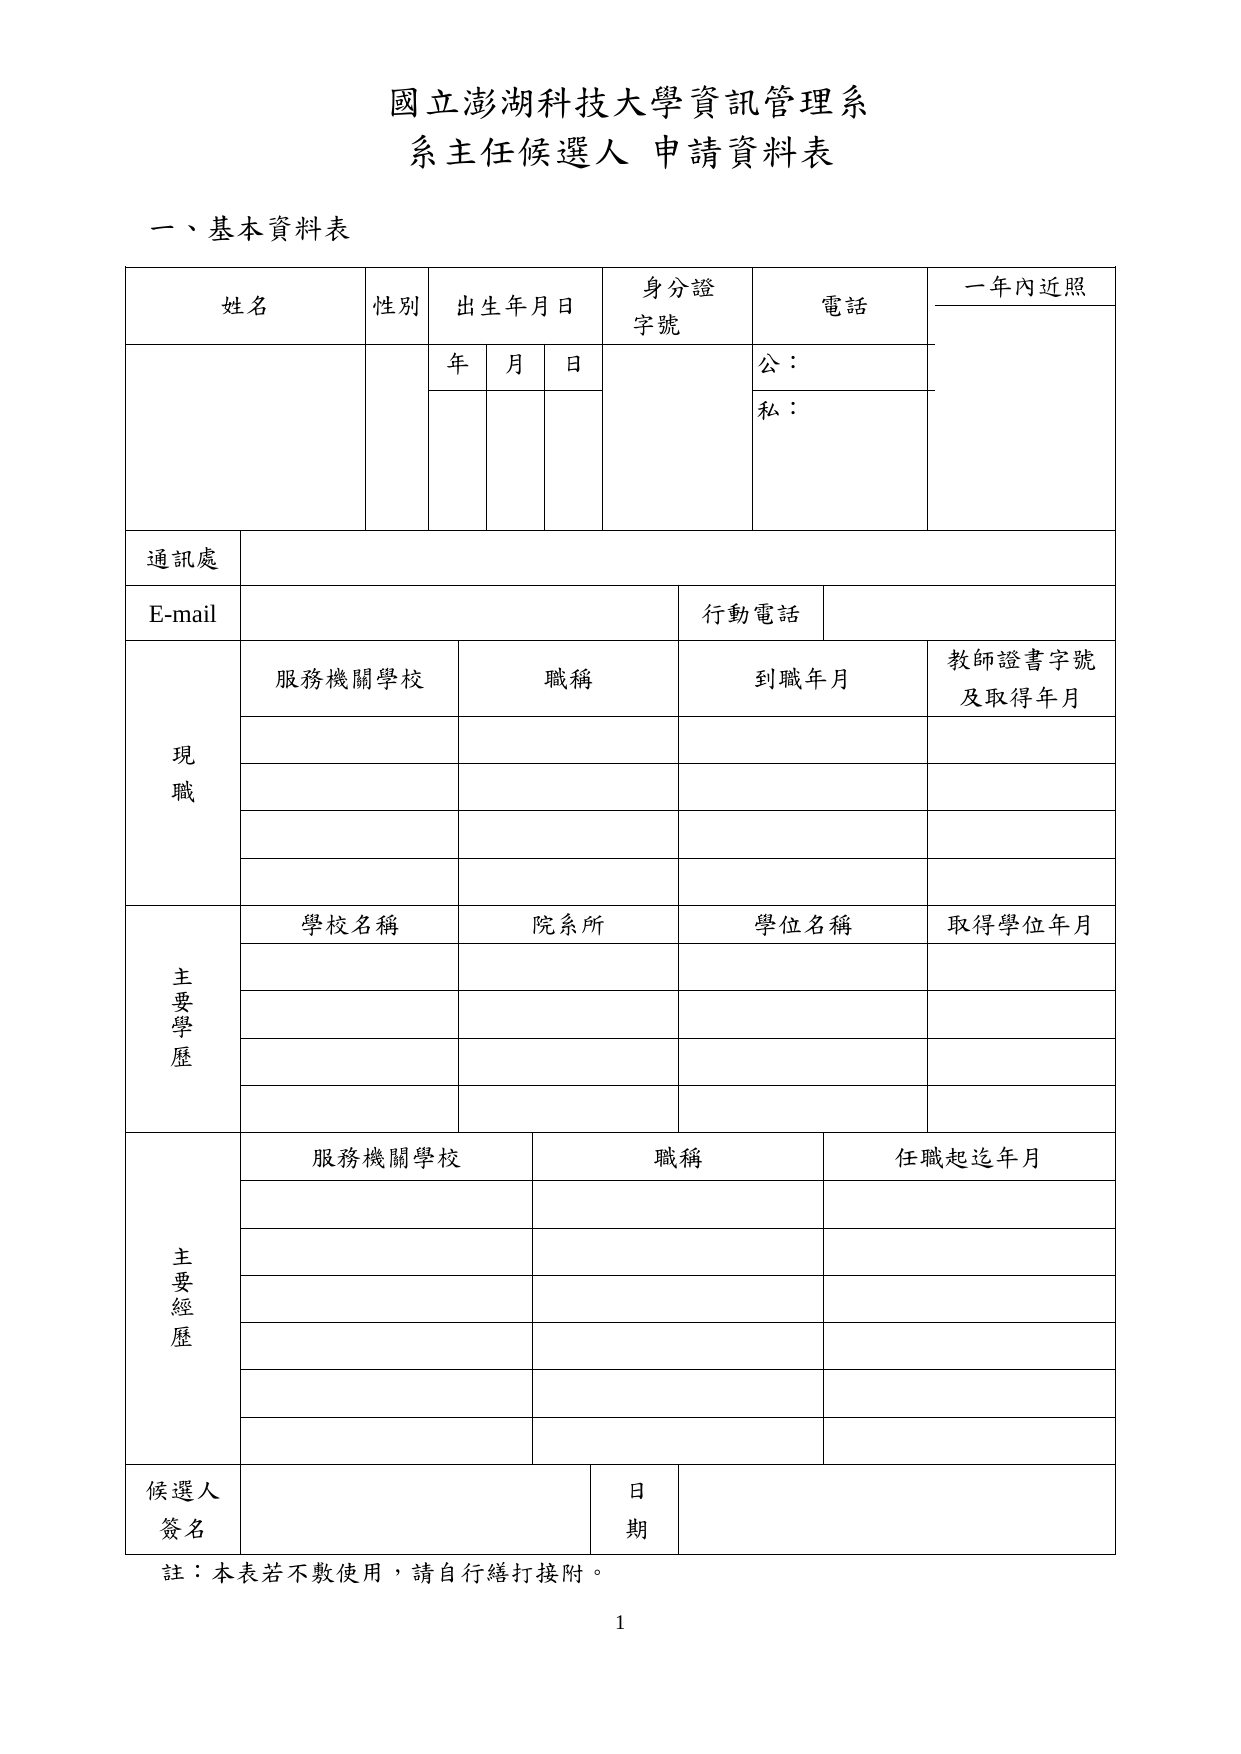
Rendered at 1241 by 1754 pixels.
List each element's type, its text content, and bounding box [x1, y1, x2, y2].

table_cell [935, 306, 1115, 530]
table_cell [679, 717, 927, 763]
table_cell [824, 1181, 1115, 1228]
table_cell [679, 1039, 927, 1085]
table_cell [241, 1418, 532, 1464]
table_cell [928, 811, 1115, 857]
table_cell [241, 1181, 532, 1228]
text 1 [615, 1610, 1154, 1634]
table_cell [928, 345, 934, 390]
table_header [928, 268, 934, 343]
table_cell [241, 586, 678, 640]
table_cell [928, 1039, 1115, 1085]
table_cell [545, 391, 602, 530]
table_cell 通訊處 [126, 531, 240, 584]
table_cell [603, 345, 752, 530]
table_cell [824, 1229, 1115, 1275]
table_cell [928, 991, 1115, 1038]
table_cell [679, 1086, 927, 1132]
table_header 性別 [366, 268, 428, 343]
table_cell 公： [753, 345, 927, 390]
table_cell 私： [753, 391, 927, 530]
table_cell [533, 1418, 823, 1464]
table_cell [679, 944, 927, 990]
table_cell [679, 991, 927, 1038]
table_cell [824, 1323, 1115, 1369]
table_cell 職稱 [459, 641, 678, 716]
table_cell [679, 1465, 1115, 1554]
table_cell [928, 717, 1115, 763]
table_cell [241, 1323, 532, 1369]
text 註：本表若不敷使用，請自行繕打接附。 [160, 1556, 1154, 1586]
table_cell 學校名稱 [241, 906, 458, 943]
table_cell 到職年月 [679, 641, 927, 716]
table_cell [241, 1039, 458, 1085]
table_cell 職稱 [533, 1133, 823, 1180]
table_cell [241, 991, 458, 1038]
table_cell [928, 859, 1115, 904]
table_cell [533, 1276, 823, 1322]
table_cell [928, 391, 934, 530]
table_cell [241, 1276, 532, 1322]
table_cell [533, 1370, 823, 1417]
table_cell 年 [429, 345, 486, 390]
table_cell 日 [545, 345, 602, 390]
table_cell [459, 1086, 678, 1132]
table_cell [824, 1370, 1115, 1417]
table_cell [533, 1323, 823, 1369]
table_cell [241, 859, 458, 904]
table_cell [366, 345, 428, 530]
table_cell [241, 1229, 532, 1275]
table_cell [824, 586, 1115, 640]
table_cell 主 要 經 歷 [126, 1133, 240, 1464]
table_cell [679, 764, 927, 810]
table_cell [241, 1465, 590, 1554]
table_cell [533, 1181, 823, 1228]
table_cell [459, 991, 678, 1038]
table_cell [459, 811, 678, 857]
table_cell 日 期 [591, 1465, 678, 1554]
table_cell 現 職 [126, 641, 240, 904]
table_cell [459, 717, 678, 763]
table_cell 服務機關學校 [241, 641, 458, 716]
table_cell E-mail [126, 586, 240, 640]
table_header 電話 [753, 268, 927, 343]
table_cell [679, 859, 927, 904]
table_cell [241, 764, 458, 810]
table_cell 主 要 學 歷 [126, 906, 240, 1132]
table_cell [241, 1370, 532, 1417]
table_cell 月 [487, 345, 544, 390]
table_cell [459, 764, 678, 810]
table_cell [824, 1418, 1115, 1464]
table_cell [533, 1229, 823, 1275]
table_cell [824, 1276, 1115, 1322]
table_cell [679, 811, 927, 857]
table_cell [241, 811, 458, 857]
table_cell [241, 944, 458, 990]
text 國立澎湖科技大學資訊管理系 系主任候選人申請資料表 [385, 76, 911, 171]
table_cell [126, 345, 365, 530]
table_cell 任職起迄年月 [824, 1133, 1115, 1180]
table_cell [459, 859, 678, 904]
table_cell 學位名稱 [679, 906, 927, 943]
table_header 一年內近照 [935, 268, 1115, 305]
table_cell 行動電話 [679, 586, 823, 640]
table_header 身分證 字號 [603, 268, 752, 343]
table_cell [241, 531, 1115, 584]
table_cell [459, 1039, 678, 1085]
table_cell [459, 944, 678, 990]
table_cell 教師證書字號 及取得年月 [928, 641, 1115, 716]
table_cell 候選人 簽名 [126, 1465, 240, 1554]
table_cell [241, 1086, 458, 1132]
table_cell 服務機關學校 [241, 1133, 532, 1180]
table_header 姓名 [126, 268, 365, 343]
table_cell 取得學位年月 [928, 906, 1115, 943]
table_cell 院系所 [459, 906, 678, 943]
table_cell [928, 1086, 1115, 1132]
table_cell [928, 764, 1115, 810]
table_cell [928, 944, 1115, 990]
table_cell [241, 717, 458, 763]
table_cell [487, 391, 544, 530]
text 一、基本資料表 [148, 208, 1154, 243]
table_header 出生年月日 [429, 268, 602, 343]
table_cell [429, 391, 486, 530]
